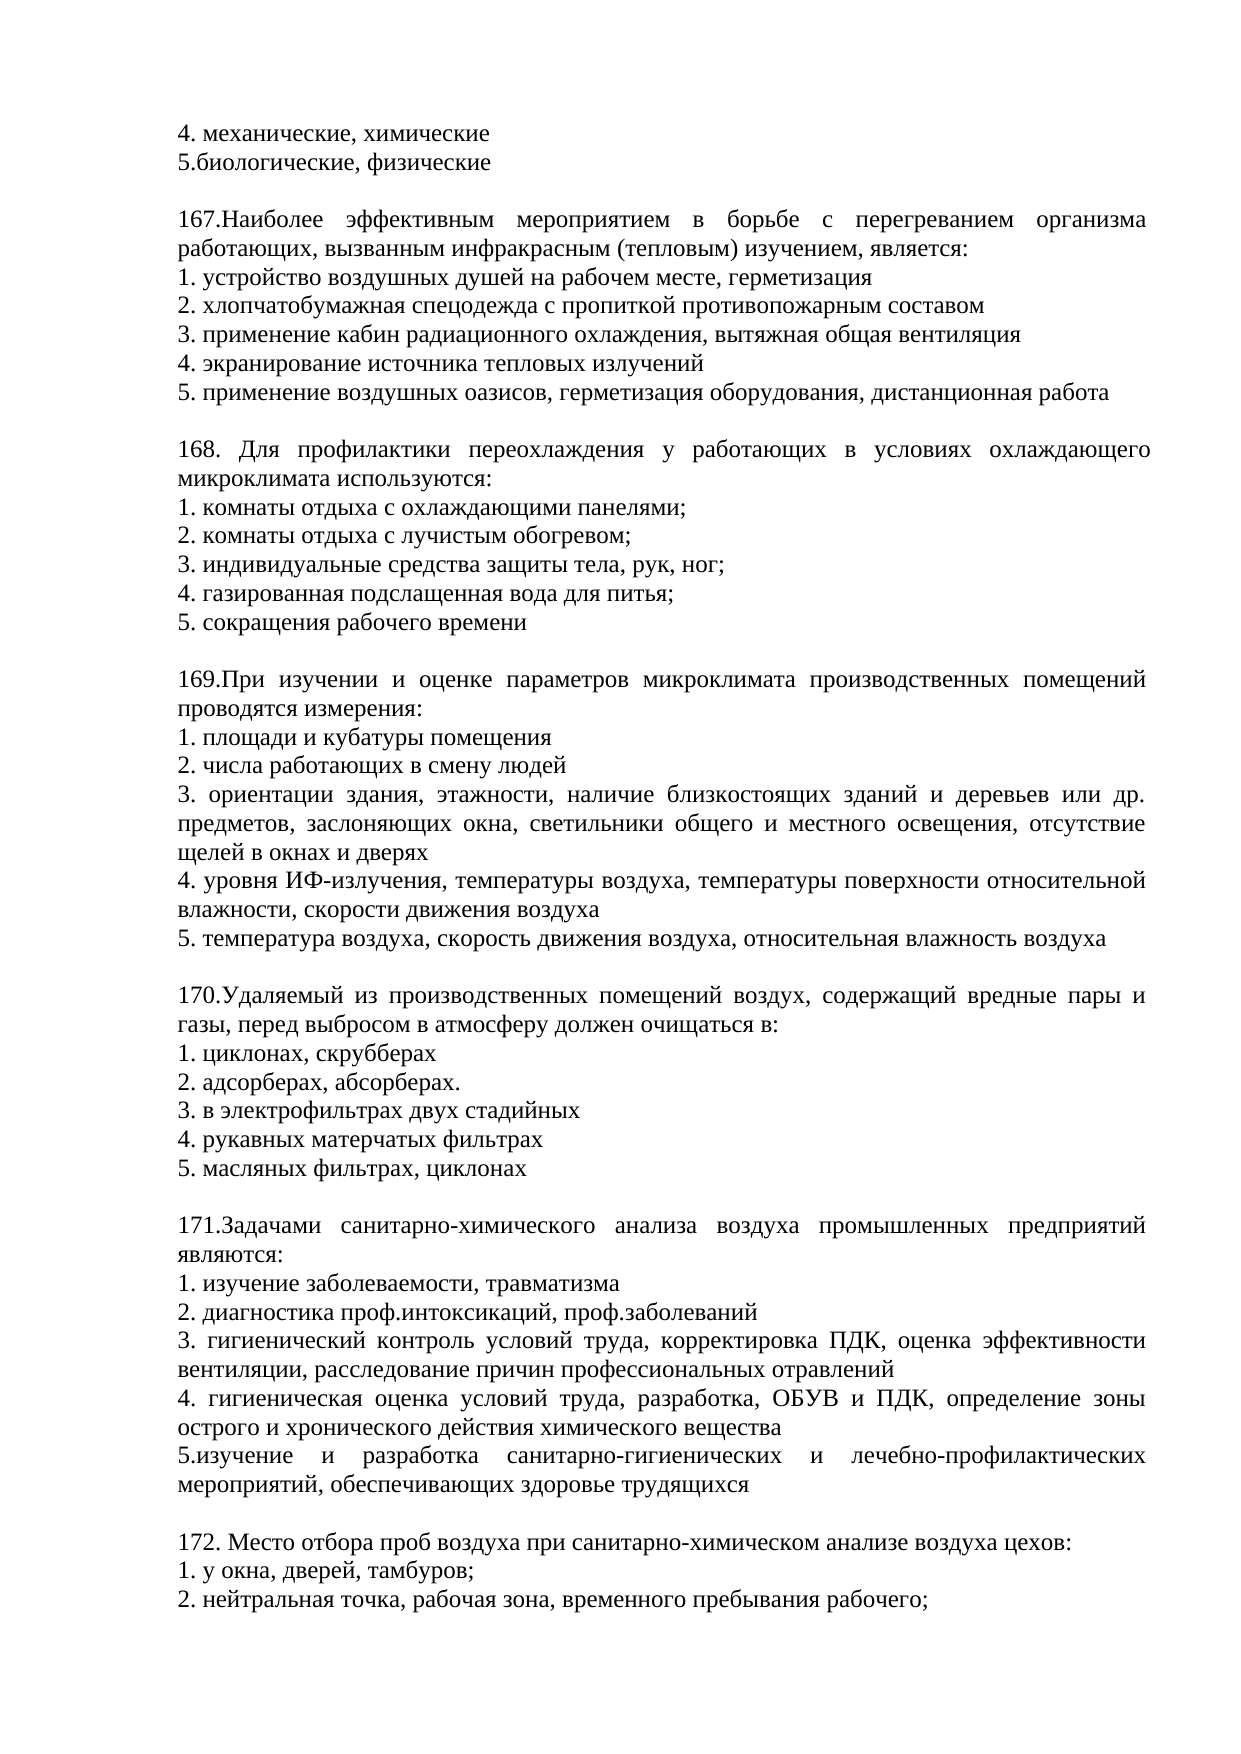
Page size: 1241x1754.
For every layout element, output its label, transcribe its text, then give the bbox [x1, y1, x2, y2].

text 3. в электрофильтрах двух стадийных [177, 1096, 1147, 1124]
text 5.биологические, физические [177, 147, 1147, 176]
text 2. нейтральная точка, рабочая зона, временного пребывания рабочего; [177, 1584, 1152, 1613]
text 4. газированная подслащенная вода для питья; [177, 578, 1152, 607]
text 4. экранирование источника тепловых излучений [177, 348, 1147, 377]
text 3. ориентации здания, этажности, наличие близкостоящих зданий и деревьев или др. предметов, заслоняющих окна, светильники общего и местного освещения, отсутствие щелей в окнах и дверях [177, 779, 1147, 866]
text 5. применение воздушных оазисов, герметизация оборудования, дистанционная работа [177, 377, 1147, 406]
text 2. адсорберах, абсорберах. [177, 1067, 1147, 1096]
text 2. хлопчатобумажная спецодежда с пропиткой противопожарным составом [177, 291, 1147, 319]
text 5. температура воздуха, скорость движения воздуха, относительная влажность воздуха [177, 923, 1147, 952]
text 5. сокращения рабочего времени [177, 607, 1152, 636]
text 5. масляных фильтрах, циклонах [177, 1153, 1147, 1182]
text 1. циклонах, скрубберах [177, 1038, 1147, 1067]
text 3. гигиенический контроль условий труда, корректировка ПДК, оценка эффективности вентиляции, расследование причин профессиональных отравлений [177, 1326, 1147, 1383]
text 4. механические, химические [177, 118, 1147, 147]
text 2. комнаты отдыха с лучистым обогревом; [177, 521, 1152, 549]
text 169.При изучении и оценке параметров микроклимата производственных помещений проводятся измерения: [177, 664, 1147, 722]
text 170.Удаляемый из производственных помещений воздух, содержащий вредные пары и газы, перед выбросом в атмосферу должен очищаться в: [177, 981, 1147, 1038]
text 3. индивидуальные средства защиты тела, рук, ног; [177, 549, 1152, 578]
text 1. устройство воздушных душей на рабочем месте, герметизация [177, 262, 1147, 291]
text 4. рукавных матерчатых фильтрах [177, 1124, 1147, 1153]
text 1. изучение заболеваемости, травматизма [177, 1268, 1147, 1297]
text 167.Наиболее эффективным мероприятием в борьбе с перегреванием организма работающих, вызванным инфракрасным (тепловым) изучением, является: [177, 204, 1147, 262]
text 168. Для профилактики переохлаждения у работающих в условиях охлаждающего микроклимата используются: [177, 434, 1152, 492]
text 172. Место отбора проб воздуха при санитарно-химическом анализе воздуха цехов: [177, 1527, 1152, 1556]
text 4. уровня ИФ-излучения, температуры воздуха, температуры поверхности относительной влажности, скорости движения воздуха [177, 866, 1147, 923]
text 1. комнаты отдыха с охлаждающими панелями; [177, 492, 1152, 521]
text 1. у окна, дверей, тамбуров; [177, 1556, 1152, 1584]
text 1. площади и кубатуры помещения [177, 722, 1147, 751]
text 2. числа работающих в смену людей [177, 751, 1147, 779]
text 3. применение кабин радиационного охлаждения, вытяжная общая вентиляция [177, 319, 1147, 348]
text 5.изучение и разработка санитарно-гигиенических и лечебно-профилактических мероприятий, обеспечивающих здоровье трудящихся [177, 1441, 1147, 1498]
text 4. гигиеническая оценка условий труда, разработка, ОБУВ и ПДК, определение зоны острого и хронического действия химического вещества [177, 1383, 1147, 1441]
text 2. диагностика проф.интоксикаций, проф.заболеваний [177, 1297, 1147, 1326]
text 171.Задачами санитарно-химического анализа воздуха промышленных предприятий являются: [177, 1211, 1147, 1268]
